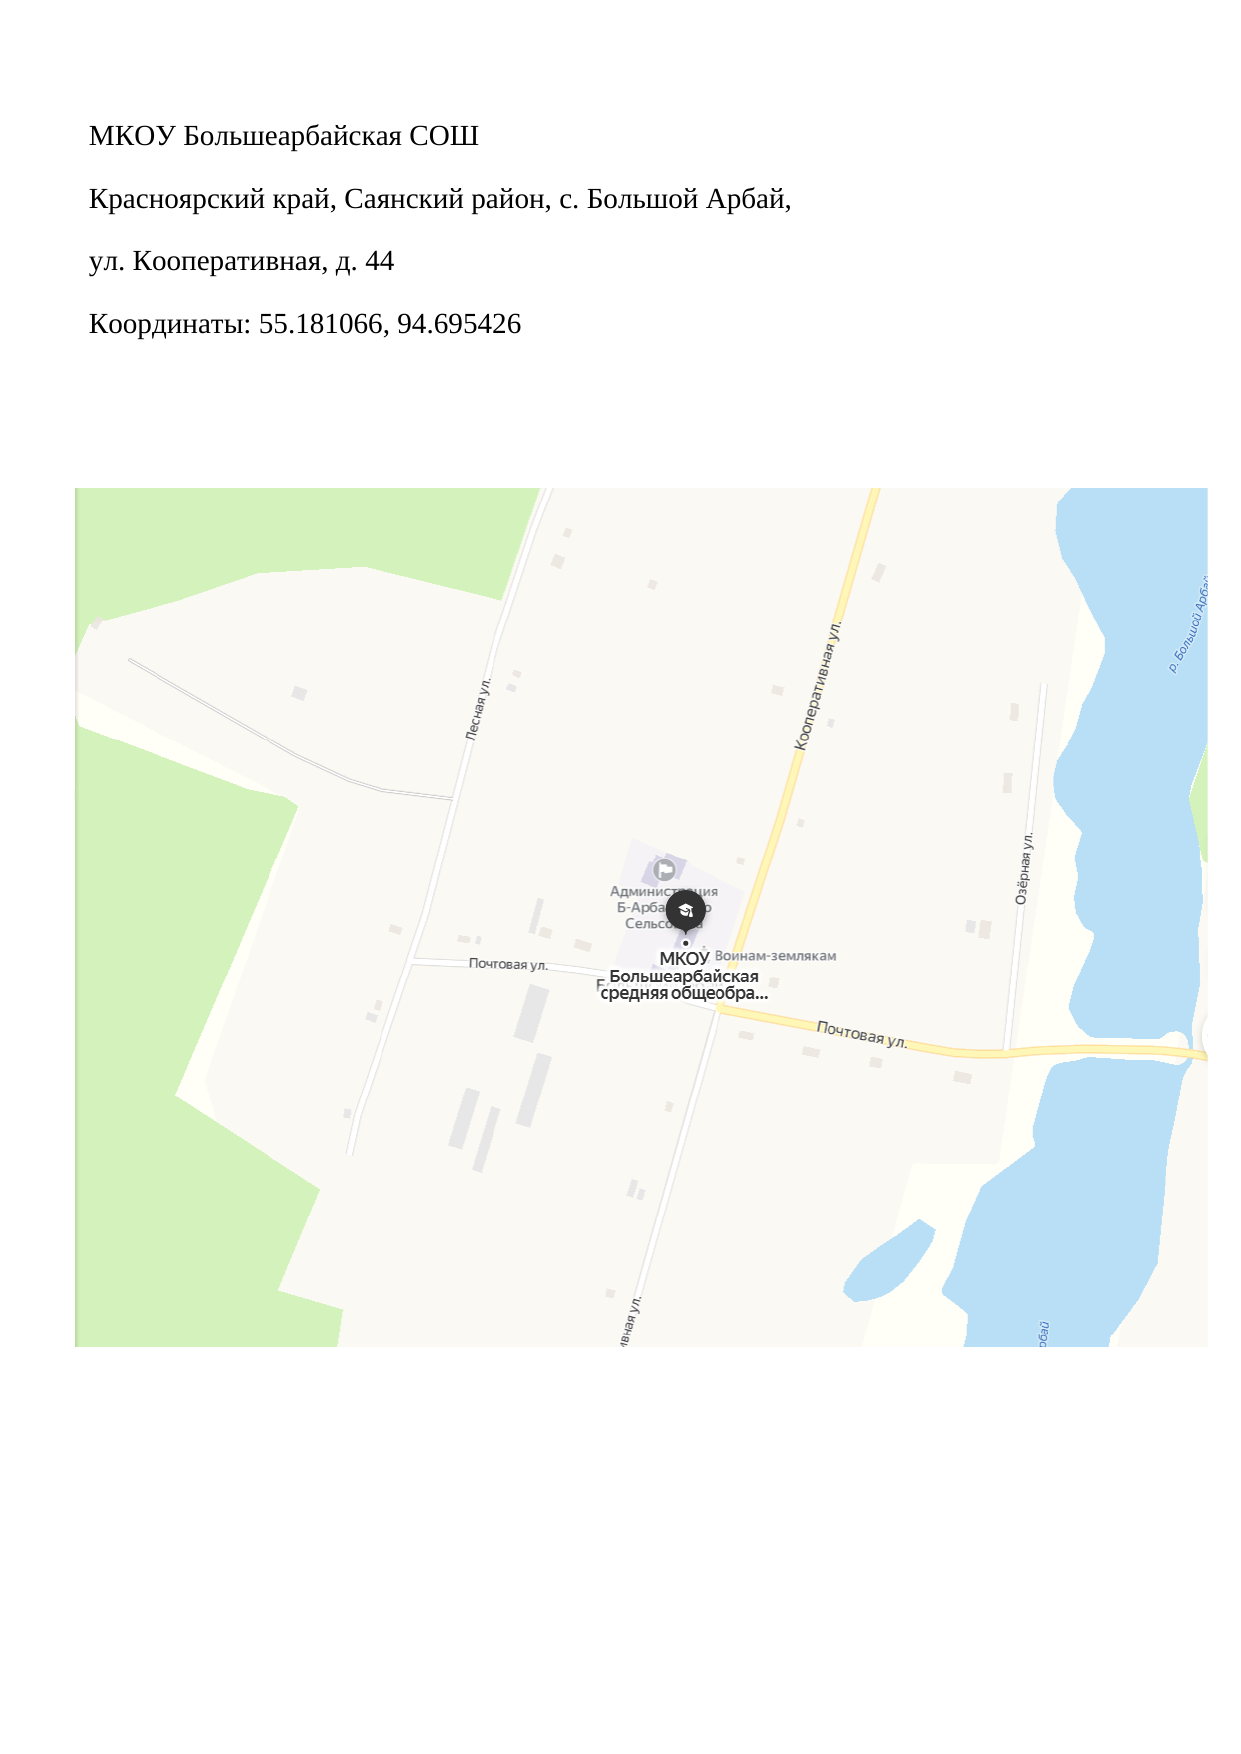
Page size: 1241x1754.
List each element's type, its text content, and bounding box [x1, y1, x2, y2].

text Координаты: 55.181066, 94.695426 [89, 306, 1152, 340]
text Красноярский край, Саянский район, с. Большой Арбай, [89, 181, 1152, 214]
text ул. Кооперативная, д. 44 [89, 243, 1152, 277]
picture [73, 488, 1208, 1347]
text МКОУ Большеарбайская СОШ [89, 118, 1152, 152]
